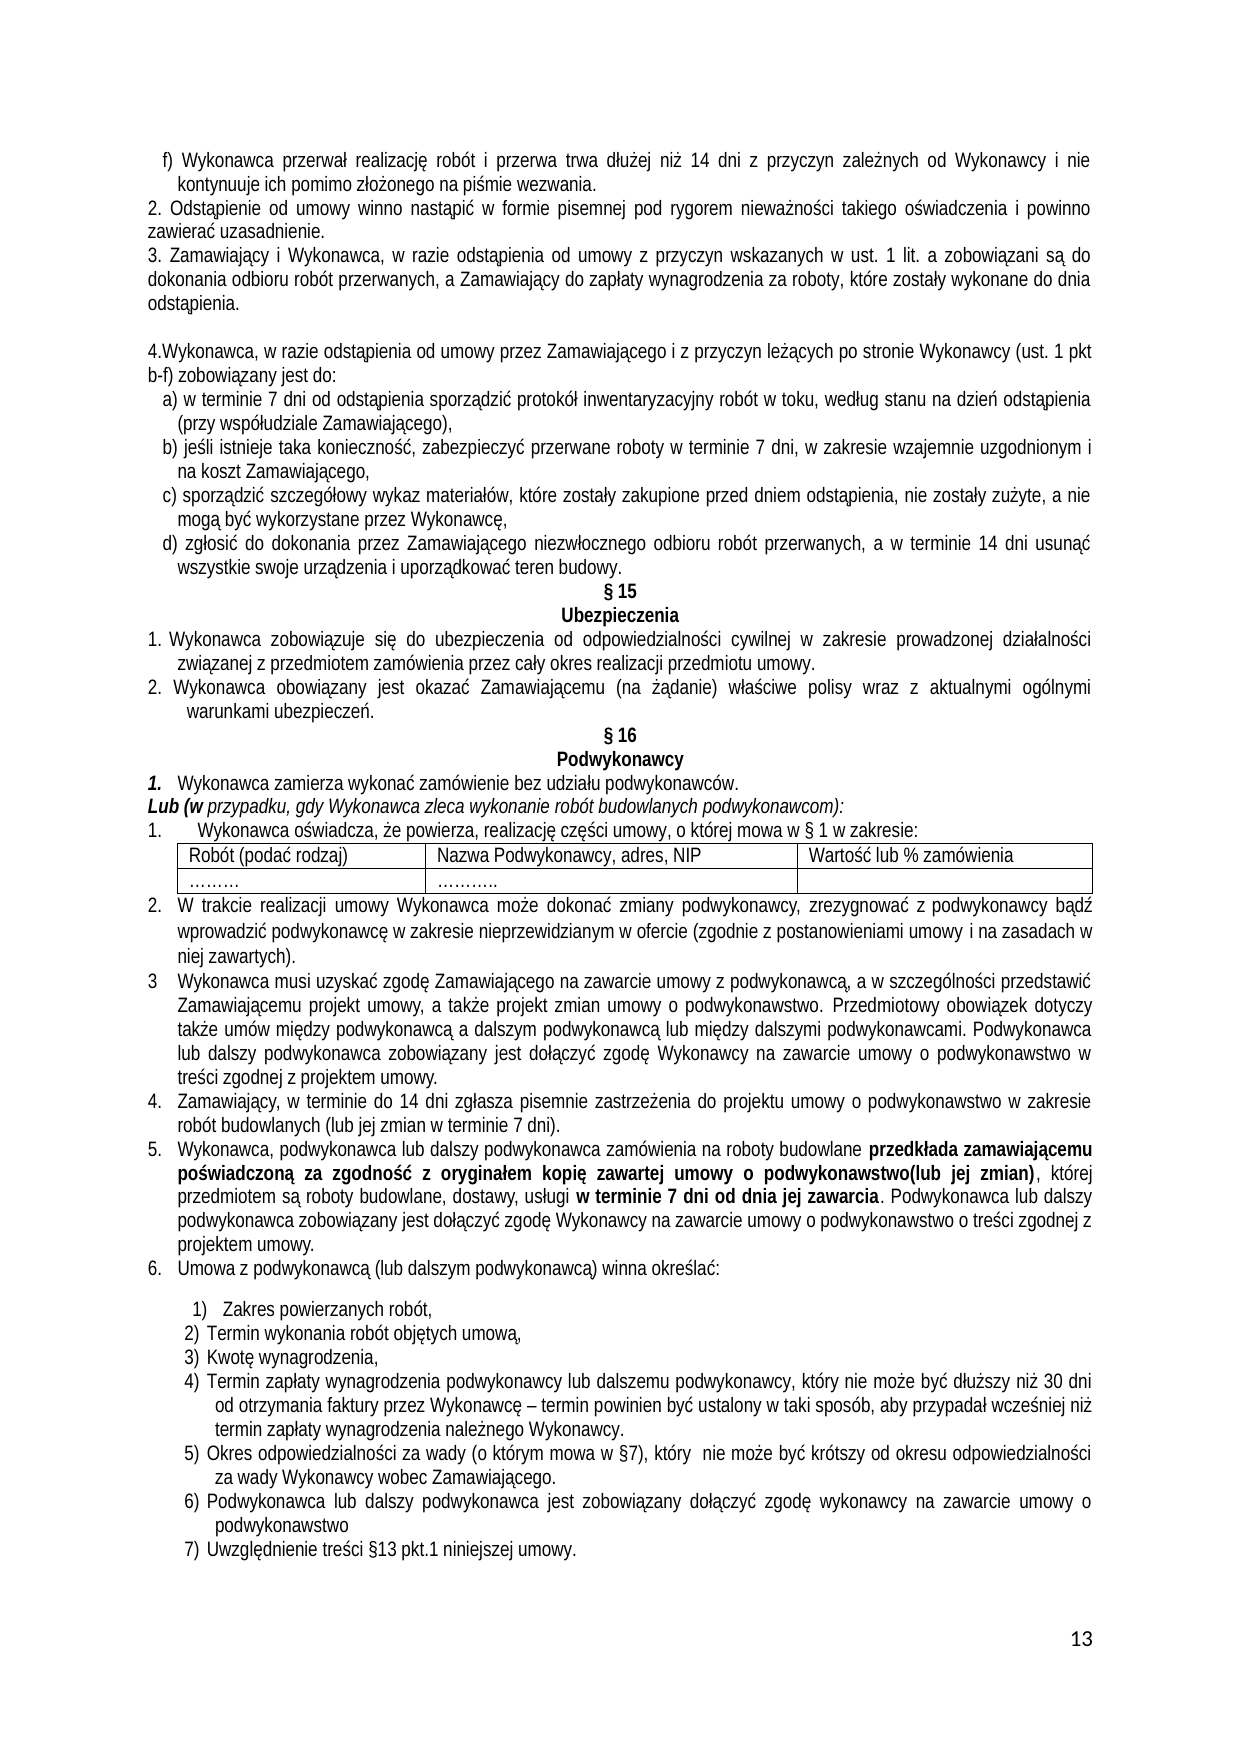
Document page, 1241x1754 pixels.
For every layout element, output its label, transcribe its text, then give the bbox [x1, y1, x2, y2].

list Okres odpowiedzialności za wady (o którym mowa w §7), który nie może być krótszy od okresu odpowiedzialności za wady Wykonawcy wobec Zamawiającego. [184, 1441, 1093, 1488]
list Podwykonawca lub dalszy podwykonawca jest zobowiązany dołączyć zgodę wykonawcy na zawarcie umowy o podwykonawstwo [184, 1488, 1093, 1536]
text 4.Wykonawca, w razie odstąpienia od umowy przez Zamawiającego i z przyczyn leżących po stronie Wykonawcy (ust. 1 pkt b-f) zobowiązany jest do: [148, 339, 1093, 387]
text a) w terminie 7 dni od odstąpienia sporządzić protokół inwentaryzacyjny robót w toku, według stanu na dzień odstąpienia (przy współudziale Zamawiającego), [162, 387, 1093, 435]
list Wykonawca oświadcza, że powierza, realizację części umowy, o której mowa w § 1 w zakresie: [148, 818, 1093, 842]
text d) zgłosić do dokonania przez Zamawiającego niezwłocznego odbioru robót przerwanych, a w terminie 14 dni usunąć wszystkie swoje urządzenia i uporządkować teren budowy. [162, 531, 1093, 579]
text 3. Zamawiający i Wykonawca, w razie odstąpienia od umowy z przyczyn wskazanych w ust. 1 lit. a zobowiązani są do dokonania odbioru robót przerwanych, a Zamawiający do zapłaty wynagrodzenia za roboty, które zostały wykonane do dnia odstąpienia. [148, 243, 1093, 315]
list W trakcie realizacji umowy Wykonawca może dokonać zmiany podwykonawcy, zrezygnować z podwykonawcy bądź wprowadzić podwykonawcę w zakresie nieprzewidzianym w ofercie (zgodnie z postanowieniami umowy i na zasadach w niej zawartych). [148, 893, 1093, 968]
list Kwotę wynagrodzenia, [184, 1345, 1093, 1369]
text 2. Wykonawca obowiązany jest okazać Zamawiającemu (na żądanie) właściwe polisy wraz z aktualnymi ogólnymi warunkami ubezpieczeń. [148, 675, 1093, 723]
table_cell [798, 869, 1092, 892]
list Umowa z podwykonawcą (lub dalszym podwykonawcą) winna określać: [148, 1256, 1093, 1280]
list Uwzględnienie treści §13 pkt.1 niniejszej umowy. [184, 1536, 1093, 1560]
text f) Wykonawca przerwał realizację robót i przerwa trwa dłużej niż 14 dni z przyczyn zależnych od Wykonawcy i nie kontynuuje ich pomimo złożonego na piśmie wezwania. [162, 148, 1093, 196]
list Wykonawca musi uzyskać zgodę Zamawiającego na zawarcie umowy z podwykonawcą, a w szczególności przedstawić Zamawiającemu projekt umowy, a także projekt zmian umowy o podwykonawstwo. Przedmiotowy obowiązek dotyczy także umów między podwykonawcą a dalszym podwykonawcą lub między dalszymi podwykonawcami. Podwykonawca lub dalszy podwykonawca zobowiązany jest dołączyć zgodę Wykonawcy na zawarcie umowy o podwykonawstwo w treści zgodnej z projektem umowy. [148, 969, 1093, 1088]
text b) jeśli istnieje taka konieczność, zabezpieczyć przerwane roboty w terminie 7 dni, w zakresie wzajemnie uzgodnionym i na koszt Zamawiającego, [162, 435, 1093, 483]
table_header Nazwa Podwykonawcy, adres, NIP [426, 844, 797, 867]
text 2. Odstąpienie od umowy winno nastąpić w formie pisemnej pod rygorem nieważności takiego oświadczenia i powinno zawierać uzasadnienie. [148, 196, 1093, 243]
list Wykonawca zamierza wykonać zamówienie bez udziału podwykonawców. [148, 771, 1093, 794]
text Ubezpieczenia [148, 603, 1093, 627]
list Zakres powierzanych robót, [192, 1297, 1093, 1321]
table_header Robót (podać rodzaj) [178, 844, 425, 867]
table_header Wartość lub % zamówienia [798, 844, 1092, 867]
table_cell ……….. [426, 869, 797, 892]
list Termin zapłaty wynagrodzenia podwykonawcy lub dalszemu podwykonawcy, który nie może być dłuższy niż 30 dni od otrzymania faktury przez Wykonawcę – termin powinien być ustalony w taki sposób, aby przypadał wcześniej niż termin zapłaty wynagrodzenia należnego Wykonawcy. [184, 1369, 1093, 1441]
list Termin wykonania robót objętych umową, [184, 1321, 1093, 1345]
text c) sporządzić szczegółowy wykaz materiałów, które zostały zakupione przed dniem odstąpienia, nie zostały zużyte, a nie mogą być wykorzystane przez Wykonawcę, [162, 483, 1093, 531]
text § 15 [148, 579, 1093, 603]
text § 16 [148, 723, 1093, 747]
table_cell ……… [178, 869, 425, 892]
list Wykonawca zobowiązuje się do ubezpieczenia od odpowiedzialności cywilnej w zakresie prowadzonej działalności związanej z przedmiotem zamówienia przez cały okres realizacji przedmiotu umowy. [148, 627, 1093, 675]
list Wykonawca, podwykonawca lub dalszy podwykonawca zamówienia na roboty budowlane przedkłada zamawiającemu poświadczoną za zgodność z oryginałem kopię zawartej umowy o podwykonawstwo(lub jej zmian), której przedmiotem są roboty budowlane, dostawy, usługi w terminie 7 dni od dnia jej zawarcia. Podwykonawca lub dalszy podwykonawca zobowiązany jest dołączyć zgodę Wykonawcy na zawarcie umowy o podwykonawstwo o treści zgodnej z projektem umowy. [148, 1136, 1093, 1256]
text Lub (w przypadku, gdy Wykonawca zleca wykonanie robót budowlanych podwykonawcom): [148, 794, 1093, 818]
list Zamawiający, w terminie do 14 dni zgłasza pisemnie zastrzeżenia do projektu umowy o podwykonawstwo w zakresie robót budowlanych (lub jej zmian w terminie 7 dni). [148, 1088, 1093, 1136]
text Podwykonawcy [148, 747, 1093, 771]
